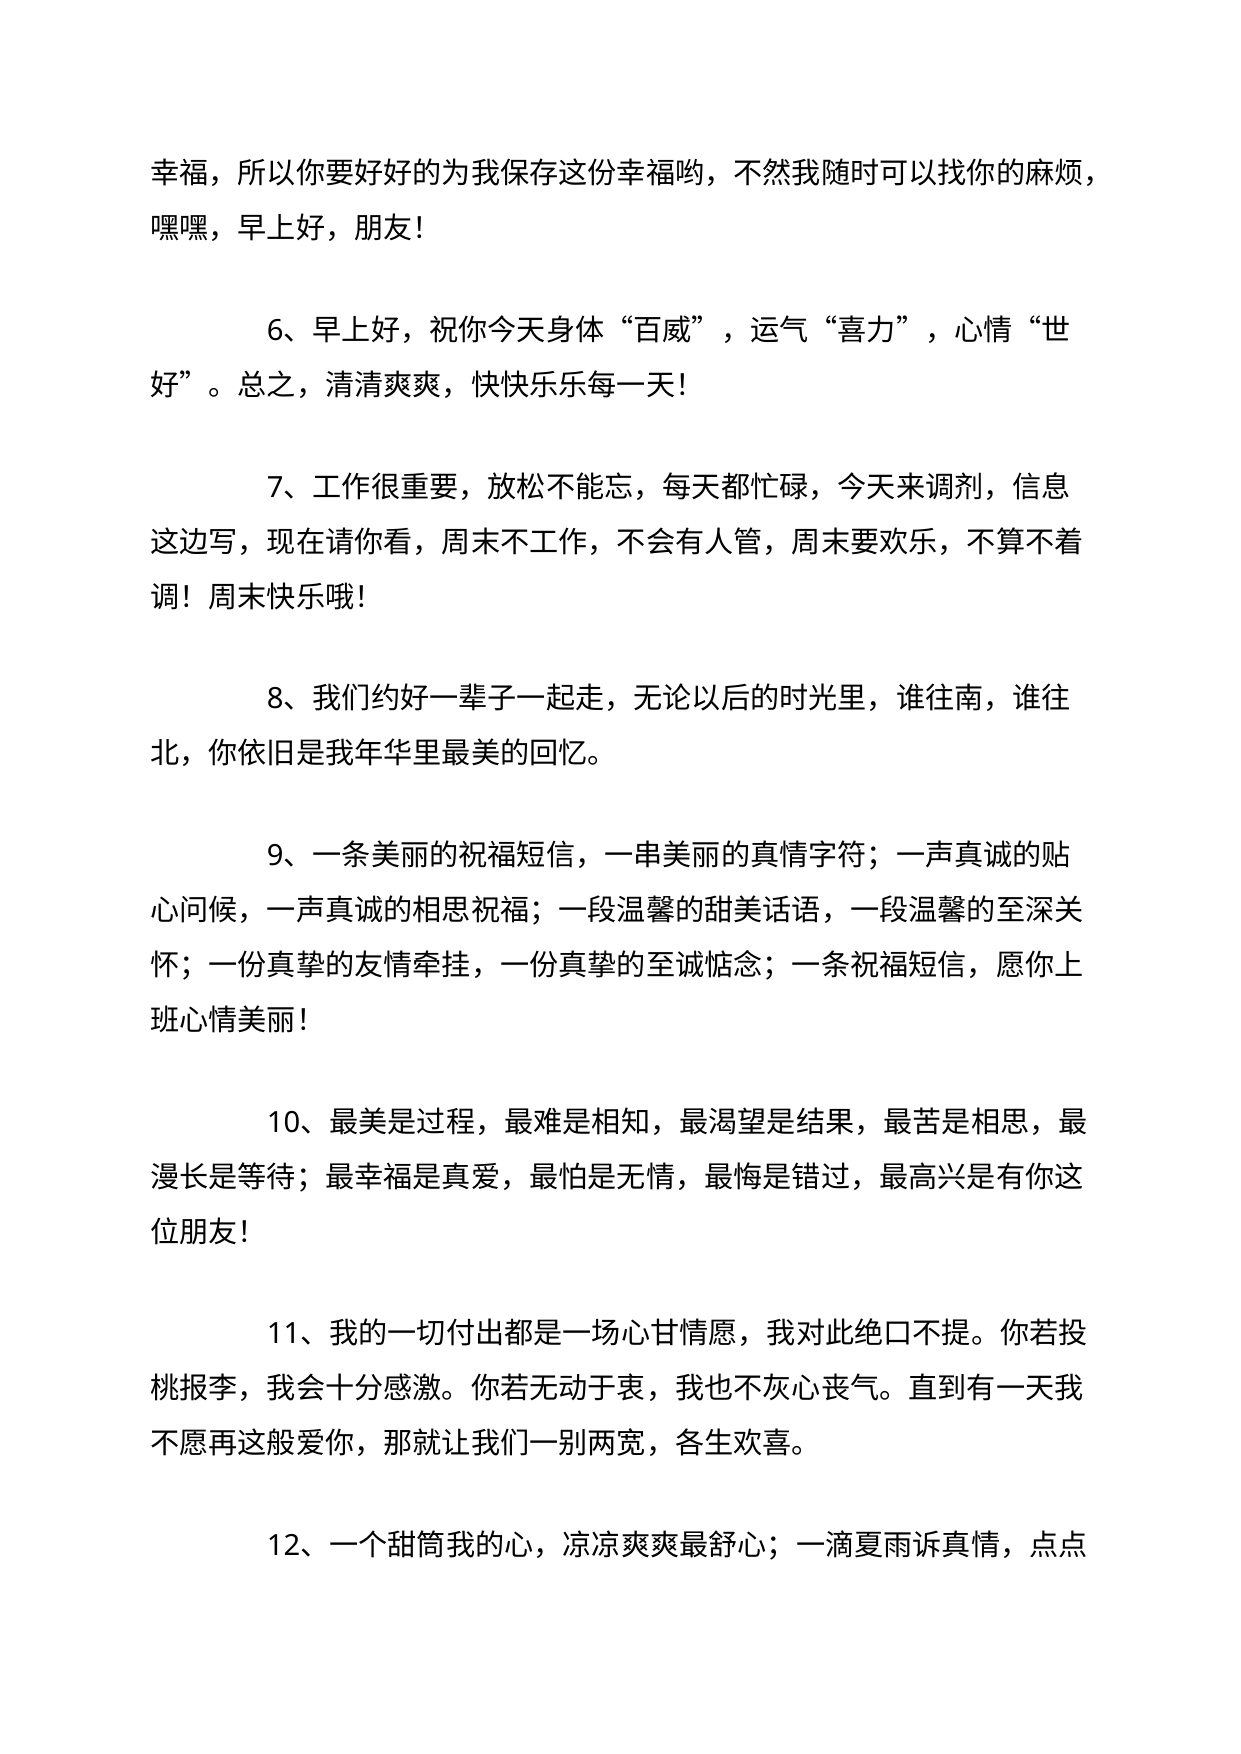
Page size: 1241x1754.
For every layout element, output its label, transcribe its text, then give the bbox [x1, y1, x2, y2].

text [150, 1522, 1090, 1564]
text 10、最美是过程，最难是相知，最渴望是结果，最苦是相思，最漫长是等待；最幸福是真爱，最怕是无情，最悔是错过，最高兴是有你这位朋友！ [150, 1098, 1090, 1251]
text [150, 150, 1090, 247]
text 9、一条美丽的祝福短信，一串美丽的真情字符；一声真诚的贴心问候，一声真诚的相思祝福；一段温馨的甜美话语，一段温馨的至深关怀；一份真挚的友情牵挂，一份真挚的至诚惦念；一条祝福短信，愿你上班心情美丽！ [150, 832, 1090, 1039]
text 11、我的一切付出都是一场心甘情愿，我对此绝口不提。你若投桃报李，我会十分感激。你若无动于衷，我也不灰心丧气。直到有一天我不愿再这般爱你，那就让我们一别两宽，各生欢喜。 [150, 1310, 1090, 1462]
text 7、工作很重要，放松不能忘，每天都忙碌，今天来调剂，信息这边写，现在请你看，周末不工作，不会有人管，周末要欢乐，不算不着调！周末快乐哦！ [150, 463, 1090, 616]
text 6、早上好，祝你今天身体“百威”，运气“喜力”，心情“世好”。总之，清清爽爽，快快乐乐每一天！ [150, 307, 1090, 404]
text 8、我们约好一辈子一起走，无论以后的时光里，谁往南，谁往北，你依旧是我年华里最美的回忆。 [150, 675, 1090, 772]
